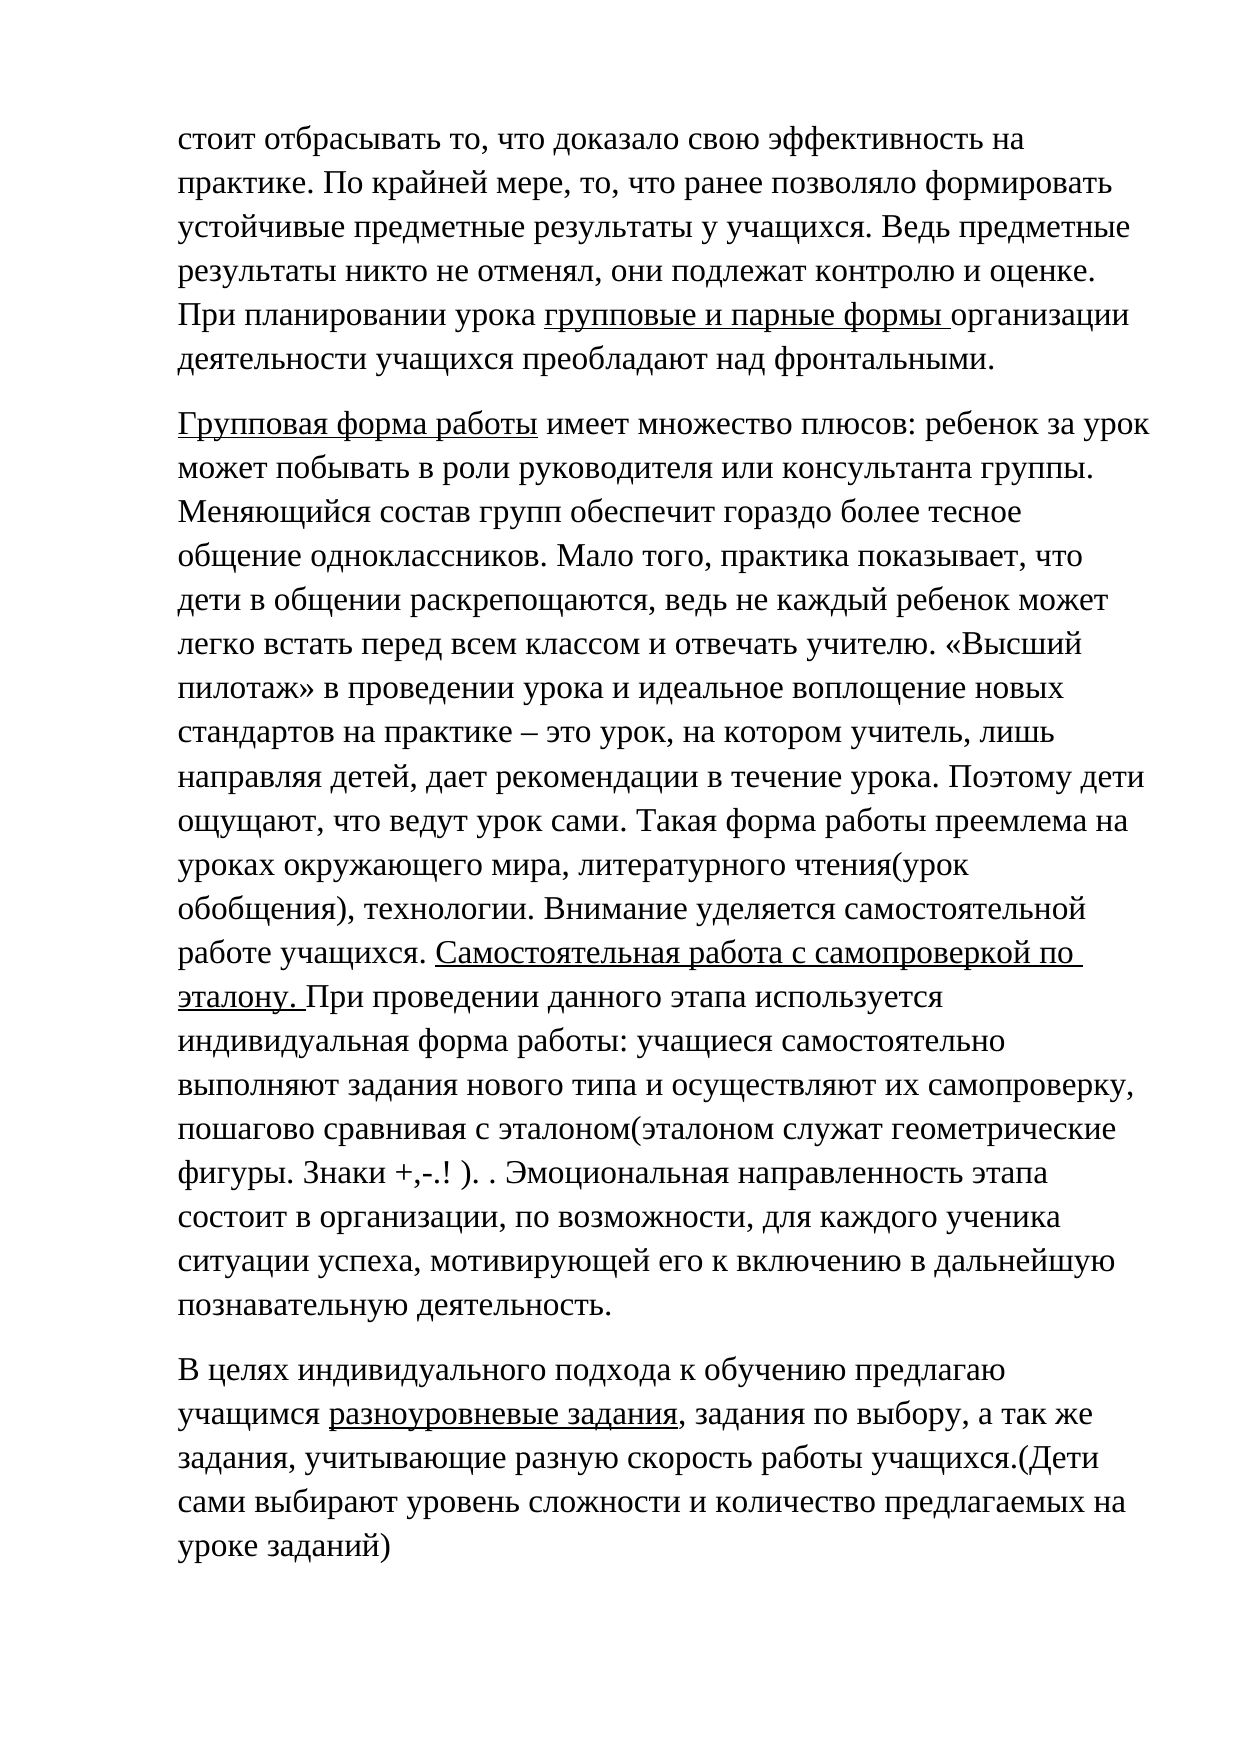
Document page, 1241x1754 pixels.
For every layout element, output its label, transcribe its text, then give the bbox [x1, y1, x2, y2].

text Групповая форма работы имеет множество плюсов: ребенок за урок может побывать в роли руководителя или консультанта группы. Меняющийся состав групп обеспечит гораздо более тесное общение одноклассников. Мало того, практика показывает, что дети в общении раскрепощаются, ведь не каждый ребенок может легко встать перед всем классом и отвечать учителю. «Высший пилотаж» в проведении урока и идеальное воплощение новых стандартов на практике – это урок, на котором учитель, лишь направляя детей, дает рекомендации в течение урока. Поэтому дети ощущают, что ведут урок сами. Такая форма работы преемлема на уроках окружающего мира, литературного чтения(урок обобщения), технологии. Внимание уделяется самостоятельной работе учащихся. Самостоятельная работа с самопроверкой по эталону. При проведении данного этапа используется индивидуальная форма работы: учащиеся самостоятельно выполняют задания нового типа и осуществляют их самопроверку, пошагово сравнивая с эталоном(эталоном служат геометрические фигуры. Знаки +,-.! ). . Эмоциональная направленность этапа состоит в организации, по возможности, для каждого ученика ситуации успеха, мотивирующей его к включению в дальнейшую познавательную деятельность. [177, 403, 1152, 1323]
text В целях индивидуального подхода к обучению предлагаю учащимся разноуровневые задания, задания по выбору, а так же задания, учитывающие разную скорость работы учащихся.(Дети сами выбирают уровень сложности и количество предлагаемых на уроке заданий) [177, 1349, 1152, 1564]
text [177, 118, 1152, 377]
